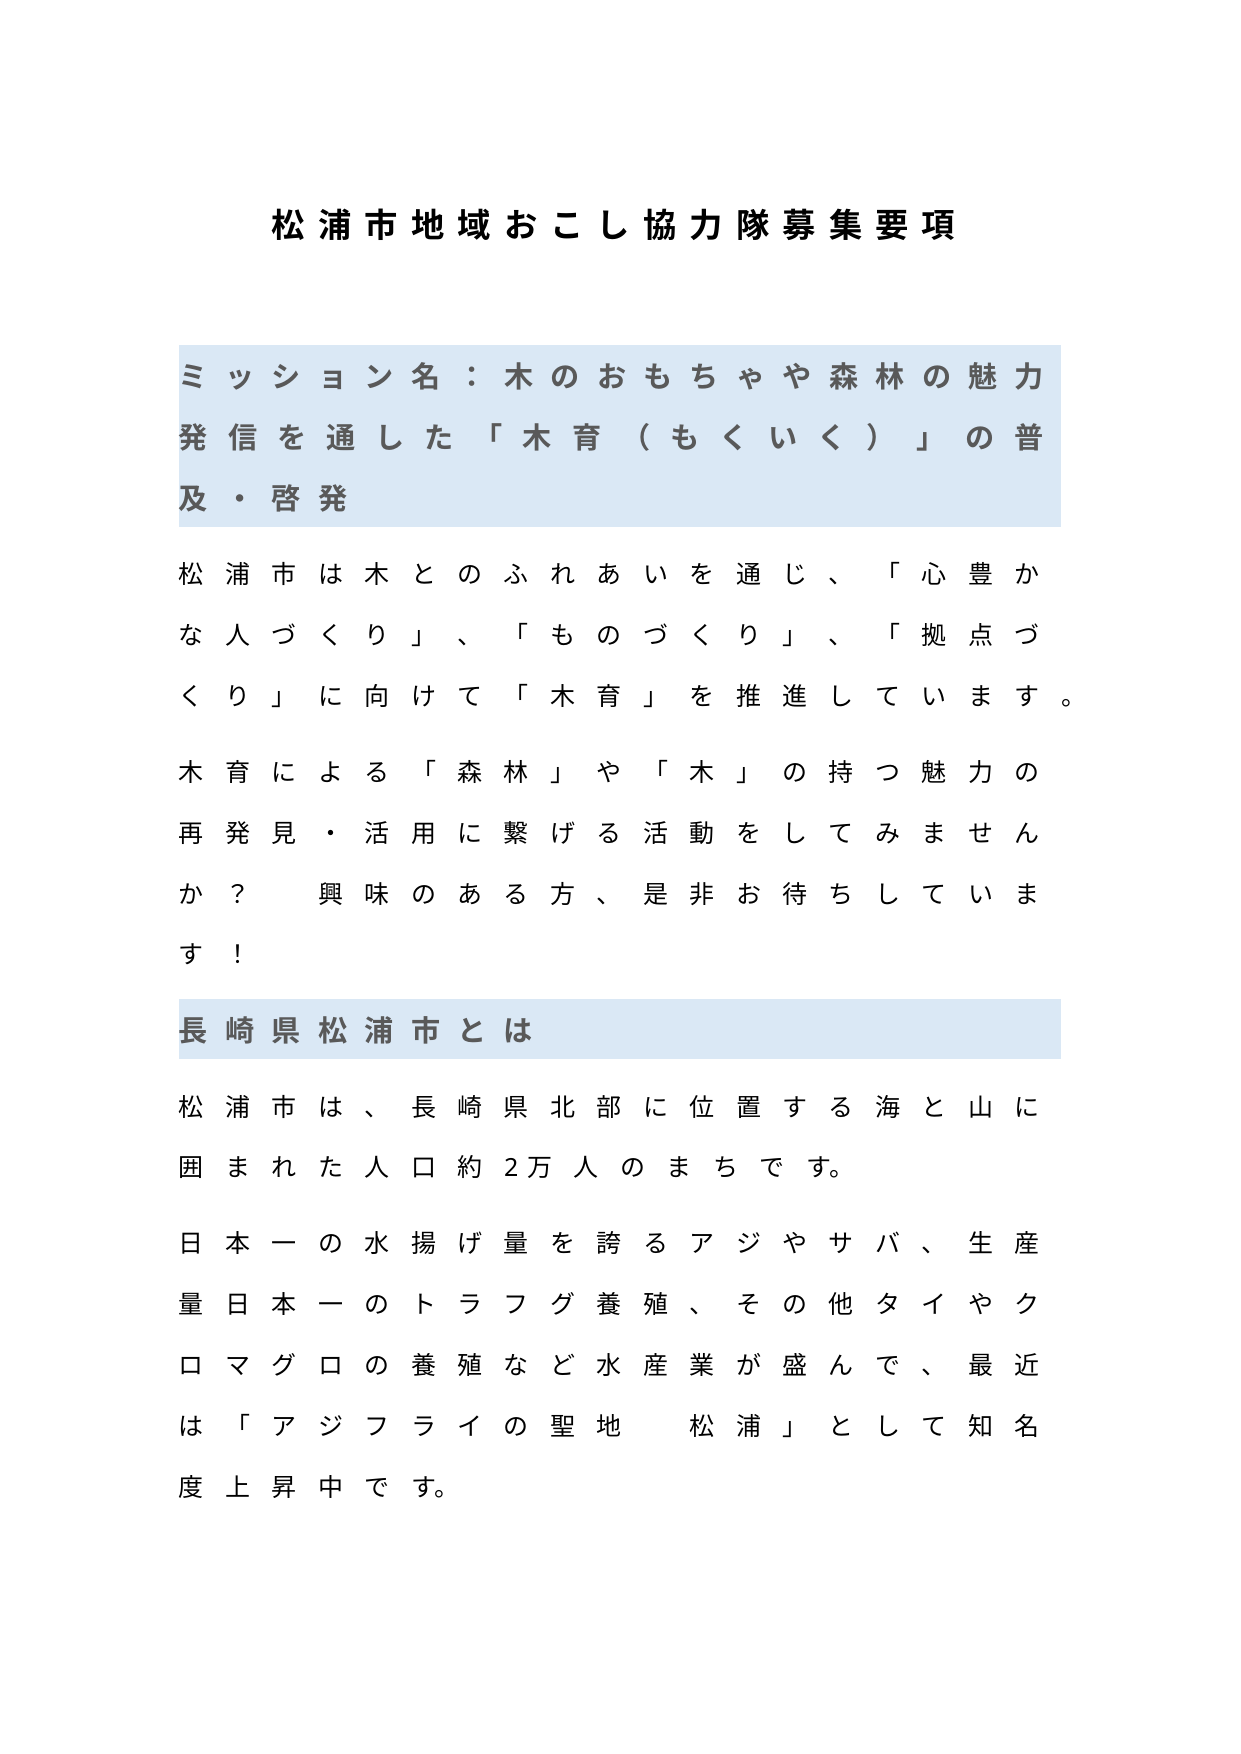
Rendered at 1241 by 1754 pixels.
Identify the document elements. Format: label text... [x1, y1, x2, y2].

text 松浦市は木とのふれあいを通じ、「心豊かな人づくり」、「ものづくり」、「拠点づくり」に向けて「木育」を推進しています。 [179, 542, 1061, 725]
subtitle ミッション名：木のおもちゃや森林の魅力発信を通した「木育（もくいく）」の普及・啓発 [179, 345, 1061, 527]
text 松浦市地域おこし協力隊募集要項 [179, 193, 1061, 253]
text 松浦市は、長崎県北部に位置する海と山に囲まれた人口約2万人のまちです。 [179, 1075, 1061, 1196]
subtitle 長崎県松浦市とは [179, 999, 1061, 1059]
text 日本一の水揚げ量を誇るアジやサバ、生産量日本一のトラフグ養殖、その他タイやクロマグロの養殖など水産業が盛んで、最近は「アジフライの聖地 松浦」として知名度上昇中です。 [179, 1212, 1061, 1516]
text 木育による「森林」や「木」の持つ魅力の再発見・活用に繋げる活動をしてみませんか？ 興味のある方、是非お待ちしています！ [179, 740, 1061, 983]
